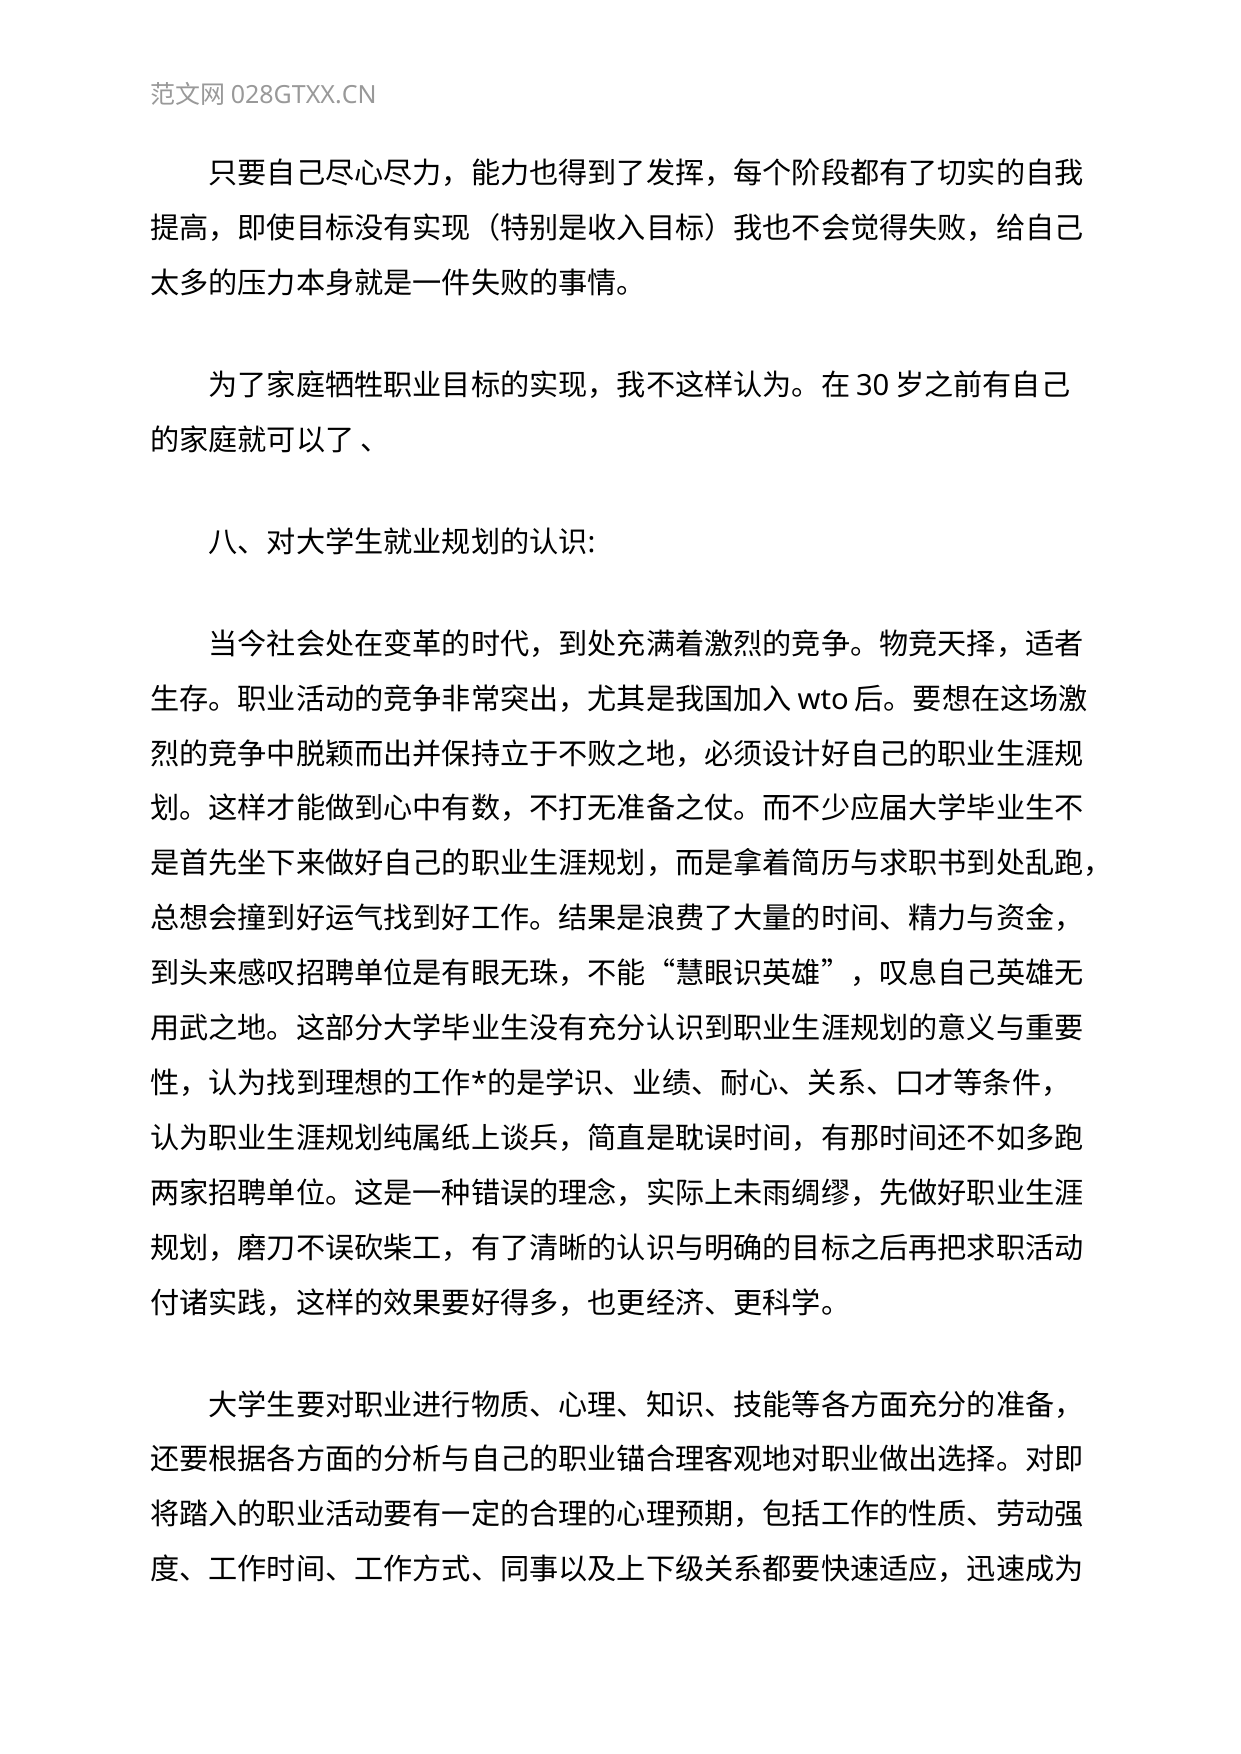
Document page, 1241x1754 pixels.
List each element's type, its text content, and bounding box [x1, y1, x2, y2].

text 为了家庭牺牲职业目标的实现，我不这样认为。在30岁之前有自己的家庭就可以了 、 [150, 362, 1090, 459]
text 八、对大学生就业规划的认识: [150, 518, 1090, 561]
text 当今社会处在变革的时代，到处充满着激烈的竞争。物竞天择，适者生存。职业活动的竞争非常突出，尤其是我国加入wto后。要想在这场激烈的竞争中脱颖而出并保持立于不败之地，必须设计好自己的职业生涯规划。这样才能做到心中有数，不打无准备之仗。而不少应届大学毕业生不是首先坐下来做好自己的职业生涯规划，而是拿着简历与求职书到处乱跑，总想会撞到好运气找到好工作。结果是浪费了大量的时间、精力与资金，到头来感叹招聘单位是有眼无珠，不能“慧眼识英雄”，叹息自己英雄无用武之地。这部分大学毕业生没有充分认识到职业生涯规划的意义与重要性，认为找到理想的工作*的是学识、业绩、耐心、关系、口才等条件，认为职业生涯规划纯属纸上谈兵，简直是耽误时间，有那时间还不如多跑两家招聘单位。这是一种错误的理念，实际上未雨绸缪，先做好职业生涯规划，磨刀不误砍柴工，有了清晰的认识与明确的目标之后再把求职活动付诸实践，这样的效果要好得多，也更经济、更科学。 [150, 620, 1090, 1322]
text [150, 1381, 1090, 1588]
text 只要自己尽心尽力，能力也得到了发挥，每个阶段都有了切实的自我提高，即使目标没有实现（特别是收入目标）我也不会觉得失败，给自己太多的压力本身就是一件失败的事情。 [150, 150, 1090, 302]
